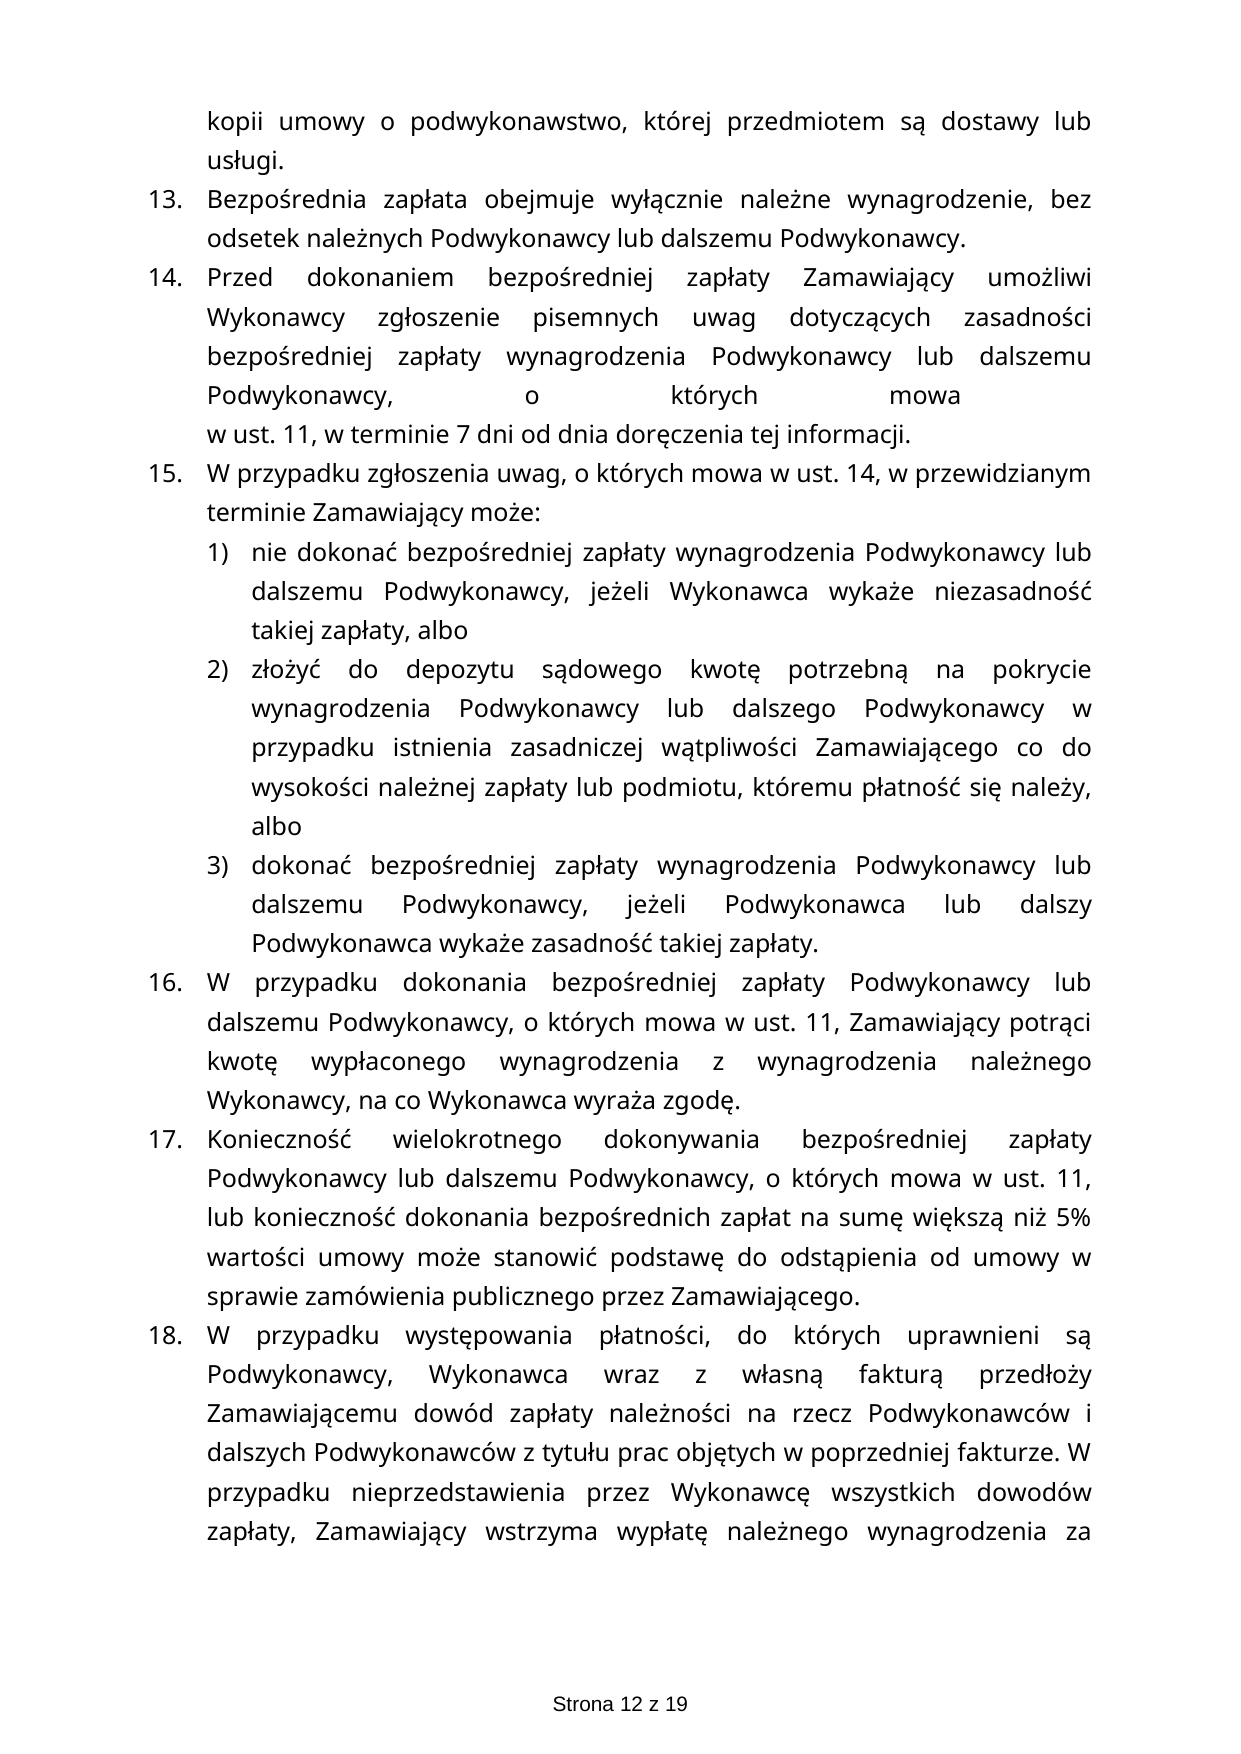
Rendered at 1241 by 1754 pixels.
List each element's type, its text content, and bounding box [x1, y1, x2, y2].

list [148, 1318, 1093, 1547]
list nie dokonać bezpośredniej zapłaty wynagrodzenia Podwykonawcy lub dalszemu Podwykonawcy, jeżeli Wykonawca wykaże niezasadność takiej zapłaty, albo [207, 534, 1093, 647]
list dokonać bezpośredniej zapłaty wynagrodzenia Podwykonawcy lub dalszemu Podwykonawcy, jeżeli Podwykonawca lub dalszy Podwykonawca wykaże zasadność takiej zapłaty. [207, 848, 1093, 960]
list złożyć do depozytu sądowego kwotę potrzebną na pokrycie wynagrodzenia Podwykonawcy lub dalszego Podwykonawcy w przypadku istnienia zasadniczej wątpliwości Zamawiającego co do wysokości należnej zapłaty lub podmiotu, któremu płatność się należy, albo [207, 652, 1093, 842]
list W przypadku dokonania bezpośredniej zapłaty Podwykonawcy lub dalszemu Podwykonawcy, o których mowa w ust. 11, Zamawiający potrąci kwotę wypłaconego wynagrodzenia z wynagrodzenia należnego Wykonawcy, na co Wykonawca wyraża zgodę. [148, 965, 1093, 1117]
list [148, 103, 1093, 177]
list W przypadku zgłoszenia uwag, o których mowa w ust. 14, w przewidzianym terminie Zamawiający może: [148, 456, 1093, 529]
list Bezpośrednia zapłata obejmuje wyłącznie należne wynagrodzenie, bez odsetek należnych Podwykonawcy lub dalszemu Podwykonawcy. [148, 182, 1093, 255]
list Konieczność wielokrotnego dokonywania bezpośredniej zapłaty Podwykonawcy lub dalszemu Podwykonawcy, o których mowa w ust. 11, lub konieczność dokonania bezpośrednich zapłat na sumę większą niż 5% wartości umowy może stanowić podstawę do odstąpienia od umowy w sprawie zamówienia publicznego przez Zamawiającego. [148, 1122, 1093, 1312]
list Przed dokonaniem bezpośredniej zapłaty Zamawiający umożliwi Wykonawcy zgłoszenie pisemnych uwag dotyczących zasadności bezpośredniej zapłaty wynagrodzenia Podwykonawcy lub dalszemu Podwykonawcy, o których mowa w ust. 11, w terminie 7 dni od dnia doręczenia tej informacji. [148, 260, 1093, 451]
